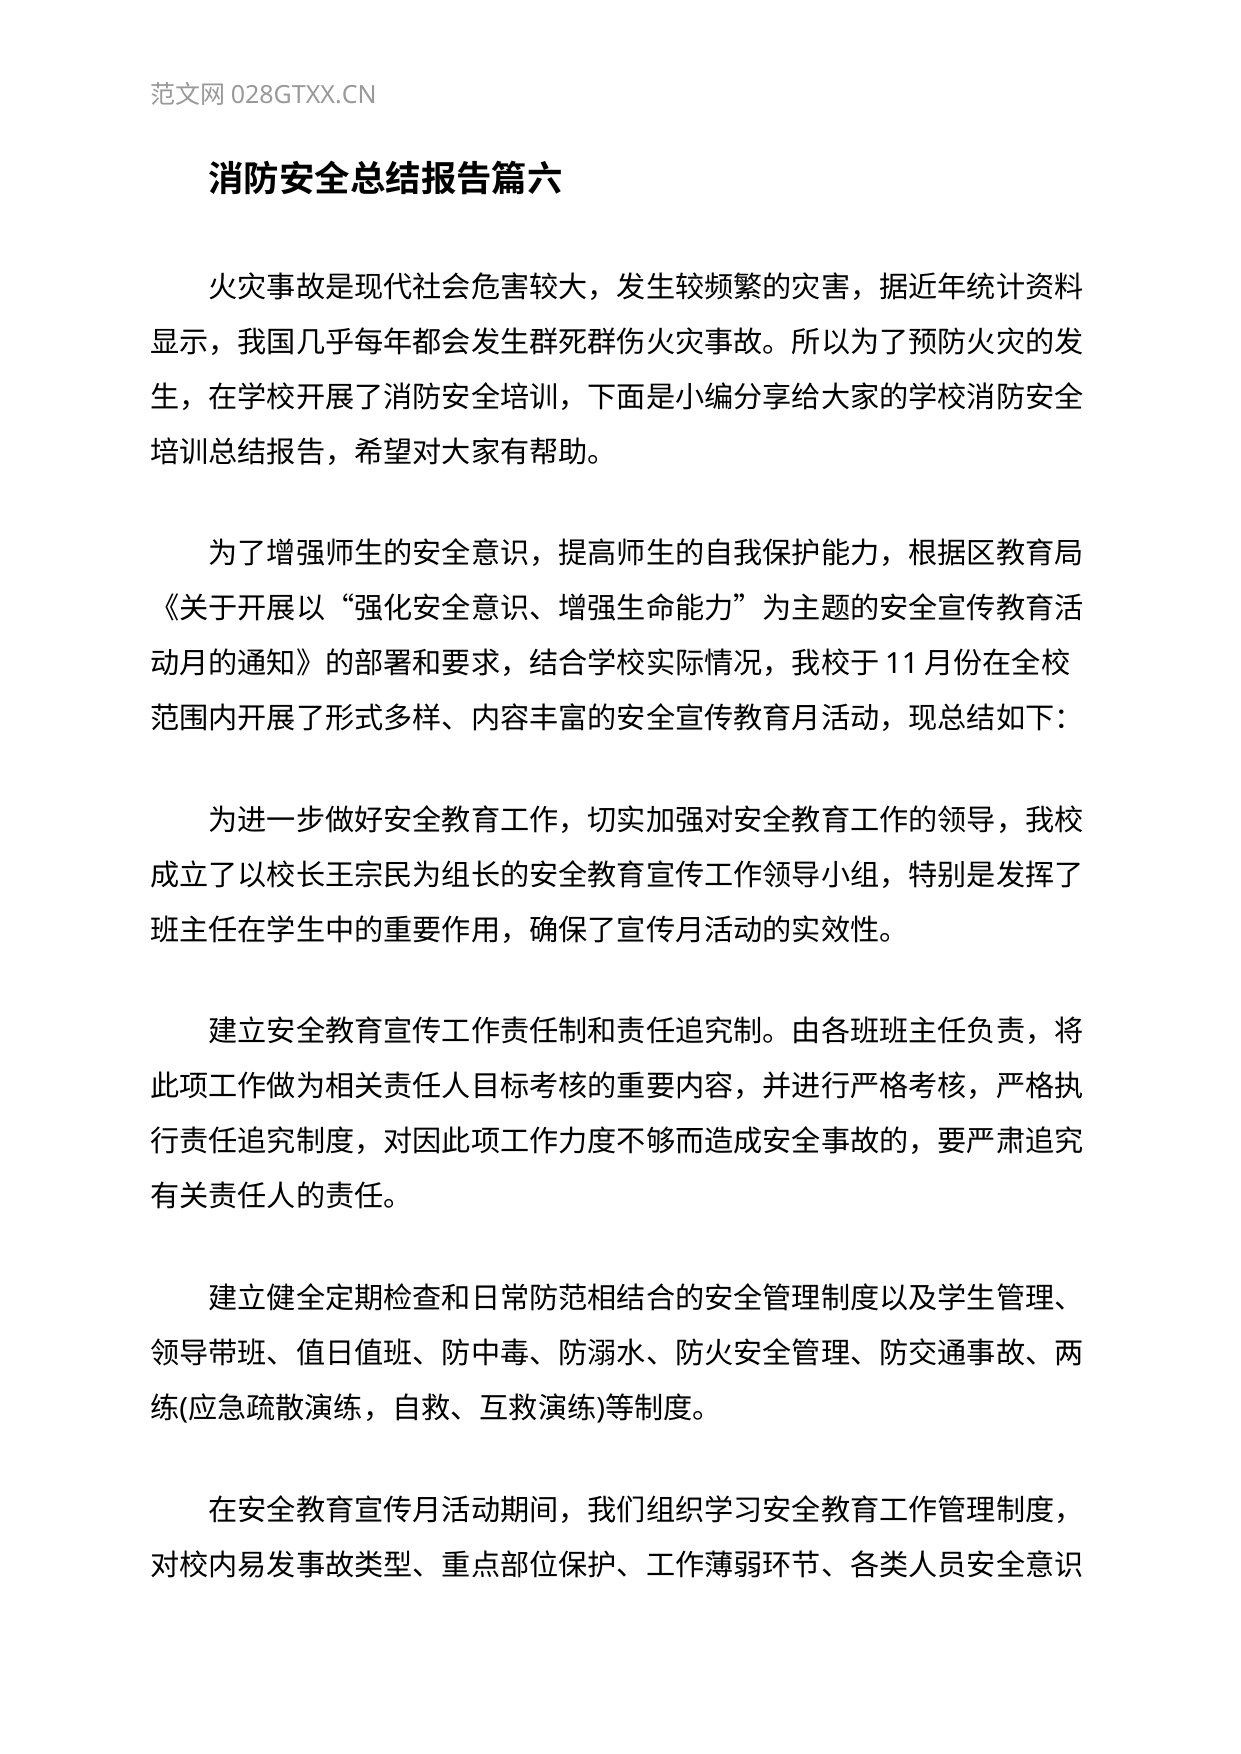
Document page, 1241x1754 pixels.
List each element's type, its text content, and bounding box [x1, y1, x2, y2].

text 为了增强师生的安全意识，提高师生的自我保护能力，根据区教育局《关于开展以“强化安全意识、增强生命能力”为主题的安全宣传教育活动月的通知》的部署和要求，结合学校实际情况，我校于11月份在全校范围内开展了形式多样、内容丰富的安全宣传教育月活动，现总结如下： [150, 530, 1090, 737]
text 火灾事故是现代社会危害较大，发生较频繁的灾害，据近年统计资料显示，我国几乎每年都会发生群死群伤火灾事故。所以为了预防火灾的发生，在学校开展了消防安全培训，下面是小编分享给大家的学校消防安全培训总结报告，希望对大家有帮助。 [150, 263, 1090, 470]
text 建立安全教育宣传工作责任制和责任追究制。由各班班主任负责，将此项工作做为相关责任人目标考核的重要内容，并进行严格考核，严格执行责任追究制度，对因此项工作力度不够而造成安全事故的，要严肃追究有关责任人的责任。 [150, 1008, 1090, 1215]
text 为进一步做好安全教育工作，切实加强对安全教育工作的领导，我校成立了以校长王宗民为组长的安全教育宣传工作领导小组，特别是发挥了班主任在学生中的重要作用，确保了宣传月活动的实效性。 [150, 796, 1090, 948]
text 消防安全总结报告篇六 [150, 150, 1090, 201]
text 建立健全定期检查和日常防范相结合的安全管理制度以及学生管理、领导带班、值日值班、防中毒、防溺水、防火安全管理、防交通事故、两练(应急疏散演练，自救、互救演练)等制度。 [150, 1274, 1090, 1427]
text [150, 1486, 1090, 1583]
